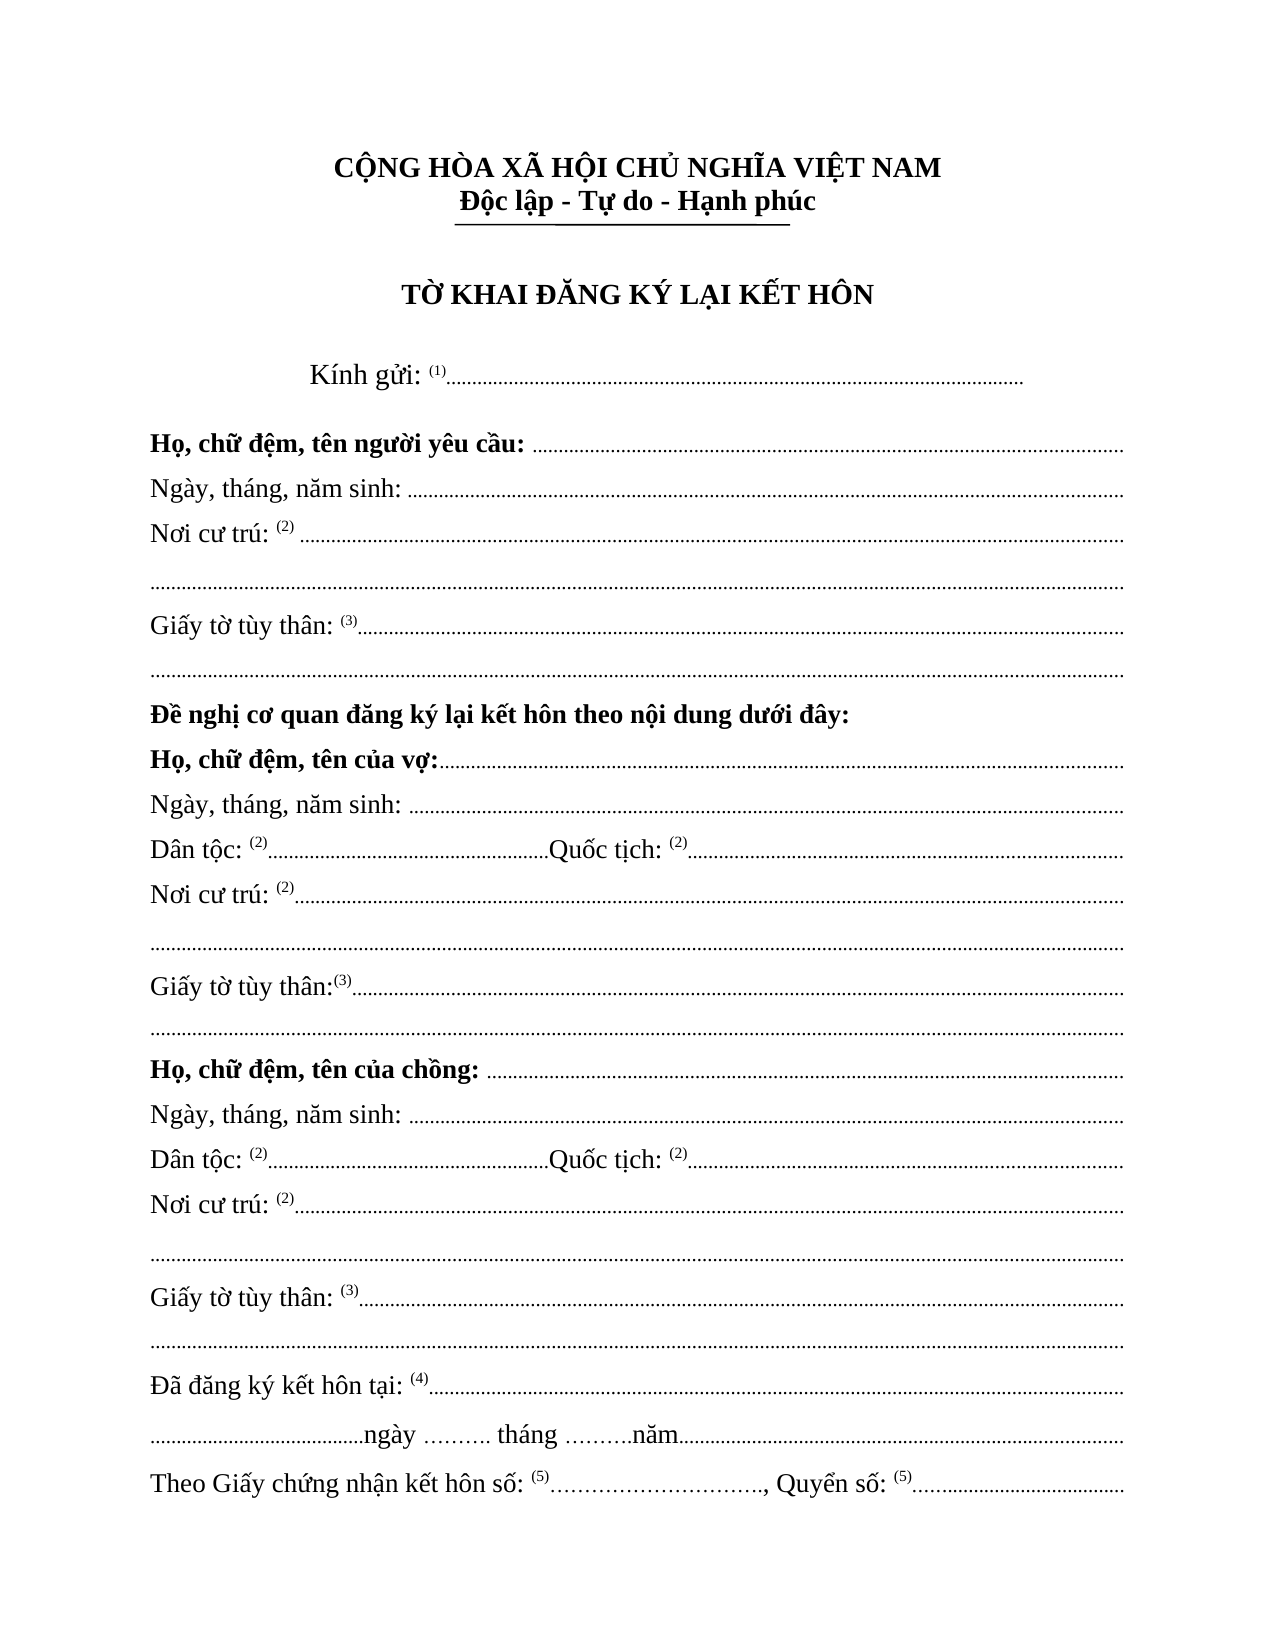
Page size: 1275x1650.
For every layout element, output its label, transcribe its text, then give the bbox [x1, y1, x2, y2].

text Đề nghị cơ quan đăng ký lại kết hôn theo nội dung dưới đây: [150, 698, 1125, 729]
text Theo Giấy chứng nhận kết hôn số: (5)…………………………., Quyển số: (5) [150, 1467, 1125, 1498]
text .........................................ngày ………. tháng ……….năm [150, 1418, 1125, 1449]
text Nơi cư trú: (2) [150, 517, 1125, 548]
text ............................................................................................................................................ [150, 1016, 1125, 1040]
text Kính gửi: (1) [150, 357, 1125, 391]
text Giấy tờ tùy thân:(3) [150, 971, 1125, 1002]
text Độc lập - Tự do - Hạnh phúc [150, 183, 1125, 217]
text Họ, chữ đệm, tên của chồng: [150, 1053, 1125, 1084]
text Họ, chữ đệm, tên người yêu cầu: [150, 427, 1125, 458]
text ............................................................................................................................................ [150, 1329, 1125, 1353]
text CỘNG HÒA XÃ HỘI CHỦ NGHĨA VIỆT NAM [150, 150, 1125, 183]
text Nơi cư trú: (2) [150, 1189, 1125, 1220]
text Ngày, tháng, năm sinh: [150, 1098, 1125, 1129]
text Dân tộc: (2)......................................................Quốc tịch: (2) [150, 833, 1125, 864]
text Đã đăng ký kết hôn tại: (4) [150, 1369, 1125, 1400]
text Ngày, tháng, năm sinh: [150, 788, 1125, 819]
text TỜ KHAI ĐĂNG KÝ LẠI KẾT HÔN [150, 277, 1125, 311]
text Giấy tờ tùy thân: (3) [150, 609, 1125, 641]
text Dân tộc: (2)......................................................Quốc tịch: (2) [150, 1143, 1125, 1175]
text Họ, chữ đệm, tên của vợ: [150, 743, 1125, 774]
text Nơi cư trú: (2) [150, 878, 1125, 909]
text Ngày, tháng, năm sinh: [150, 472, 1125, 503]
text ............................................................................................................................................. [150, 658, 1125, 682]
text Giấy tờ tùy thân: (3) [150, 1281, 1125, 1312]
